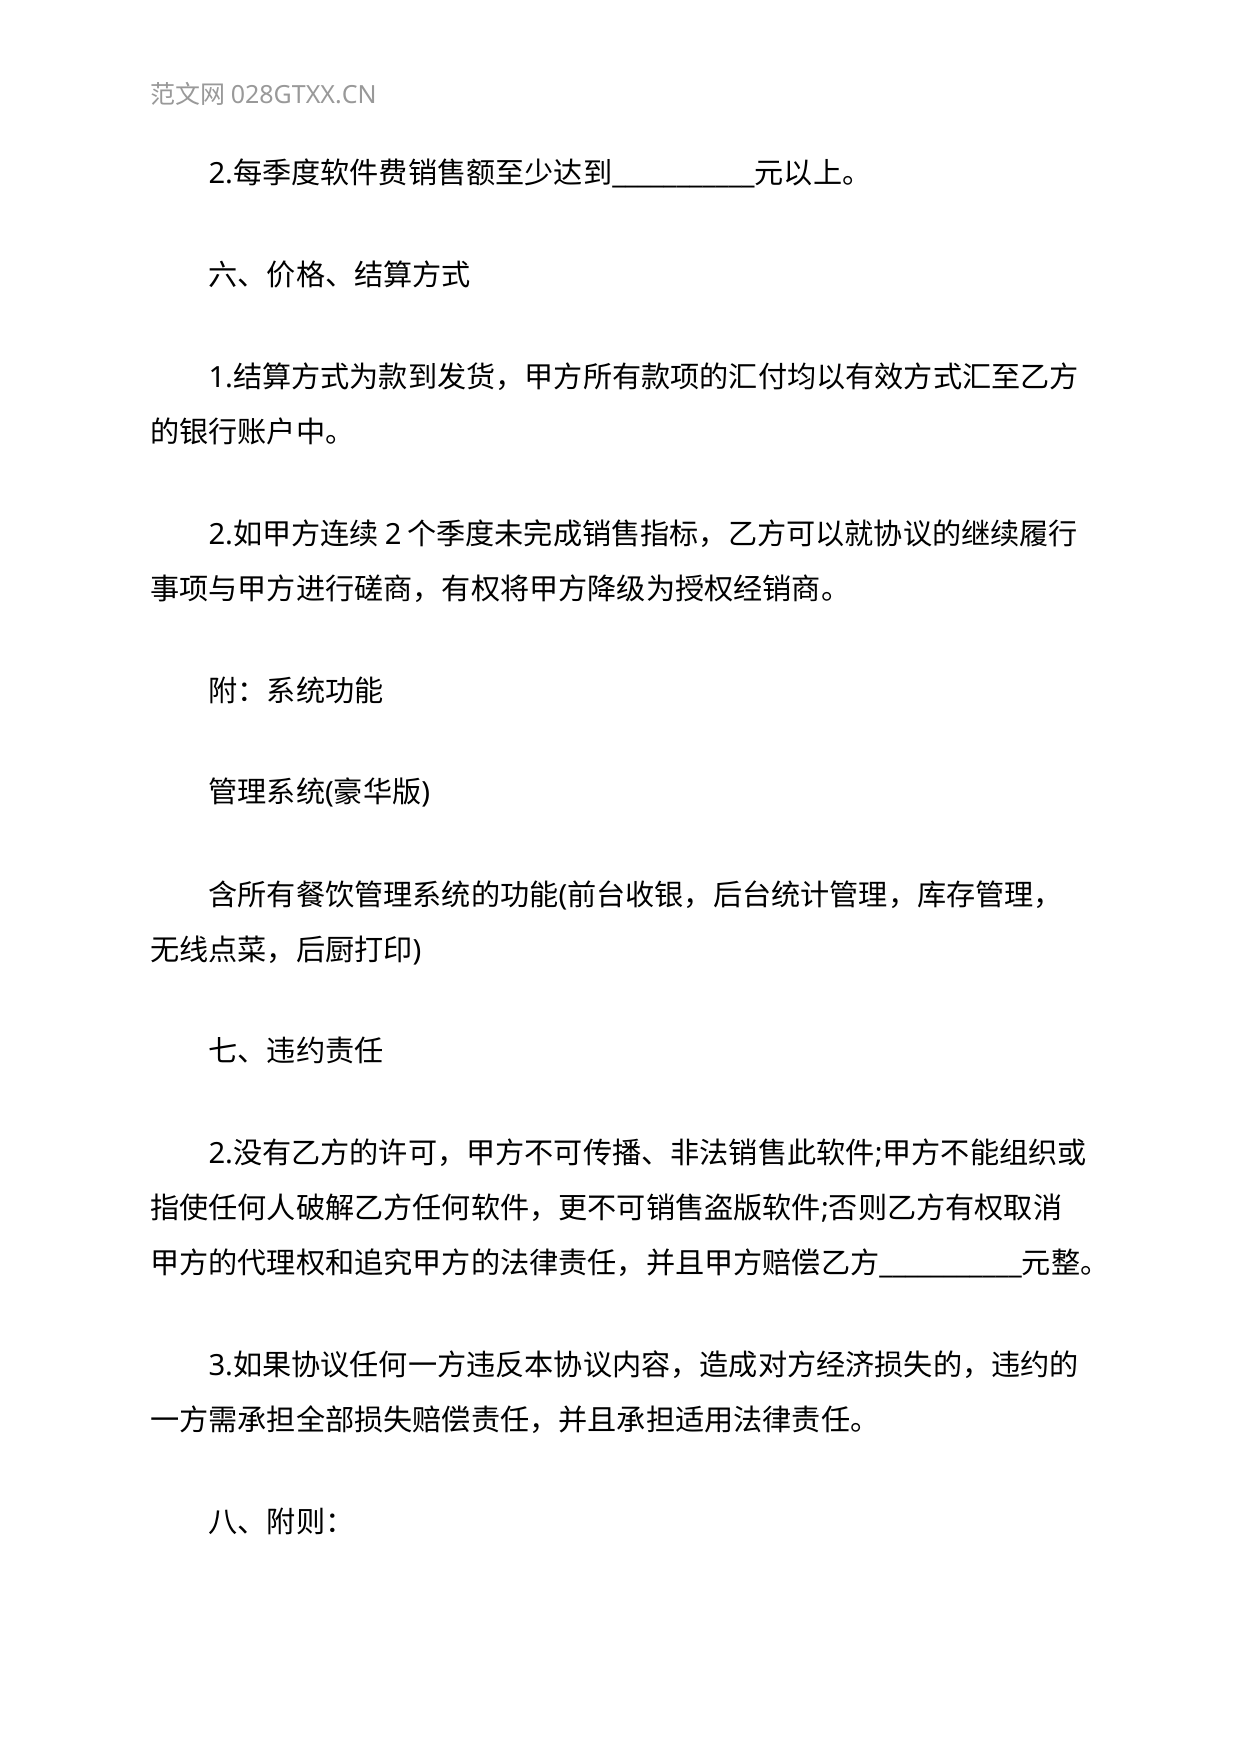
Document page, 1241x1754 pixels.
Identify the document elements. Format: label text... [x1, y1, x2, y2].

text 八、附则： [150, 1498, 1090, 1541]
text 附：系统功能 [150, 667, 1090, 709]
text 2.每季度软件费销售额至少达到___________元以上。 [150, 150, 1090, 192]
text 2.没有乙方的许可，甲方不可传播、非法销售此软件;甲方不能组织或指使任何人破解乙方任何软件，更不可销售盗版软件;否则乙方有权取消甲方的代理权和追究甲方的法律责任，并且甲方赔偿乙方___________元整。 [150, 1130, 1090, 1282]
text 1.结算方式为款到发货，甲方所有款项的汇付均以有效方式汇至乙方的银行账户中。 [150, 354, 1090, 451]
text 3.如果协议任何一方违反本协议内容，造成对方经济损失的，违约的一方需承担全部损失赔偿责任，并且承担适用法律责任。 [150, 1342, 1090, 1439]
text 2.如甲方连续2个季度未完成销售指标，乙方可以就协议的继续履行事项与甲方进行磋商，有权将甲方降级为授权经销商。 [150, 511, 1090, 608]
text 七、违约责任 [150, 1028, 1090, 1070]
text 六、价格、结算方式 [150, 252, 1090, 294]
text 含所有餐饮管理系统的功能(前台收银，后台统计管理，库存管理，无线点菜，后厨打印) [150, 871, 1090, 968]
text 管理系统(豪华版) [150, 769, 1090, 811]
